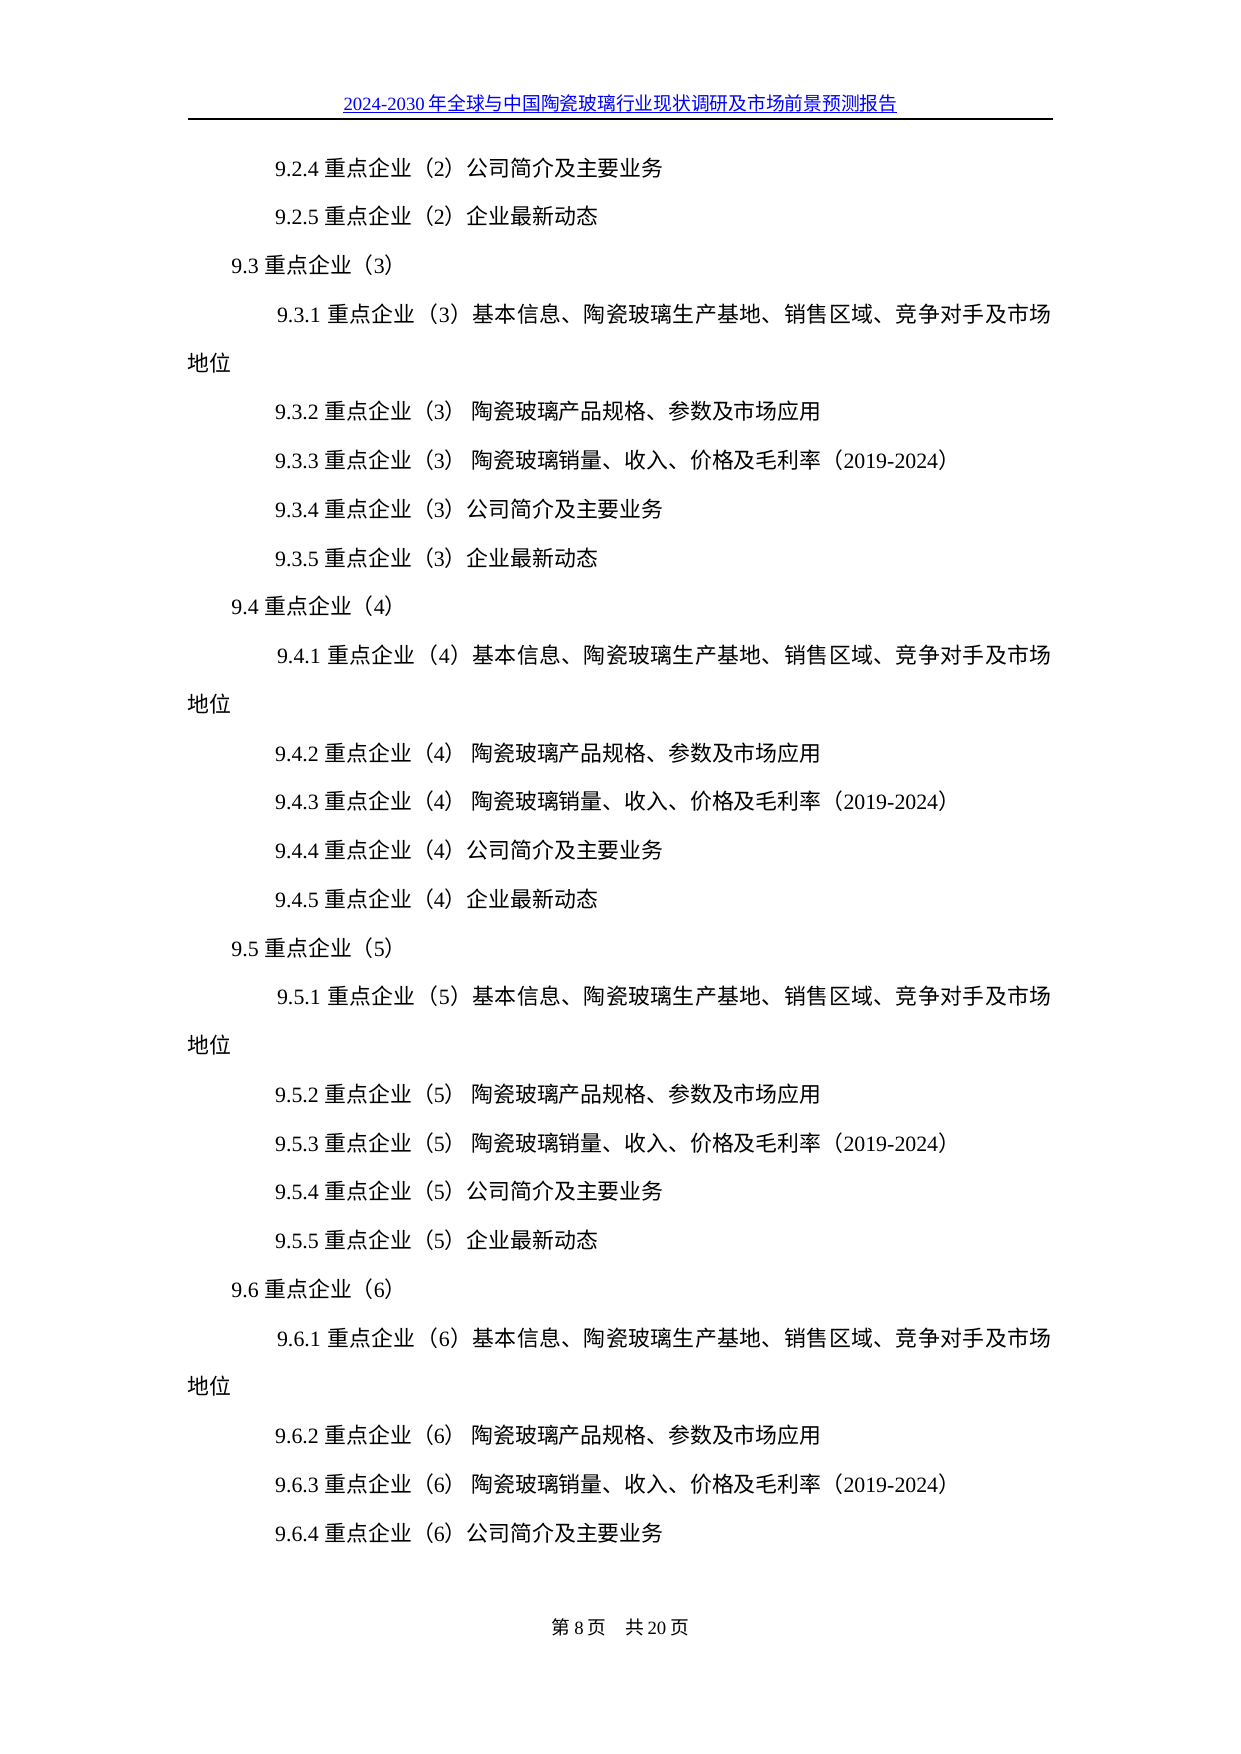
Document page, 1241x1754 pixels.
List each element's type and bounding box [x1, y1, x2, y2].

text [187, 150, 1053, 1548]
